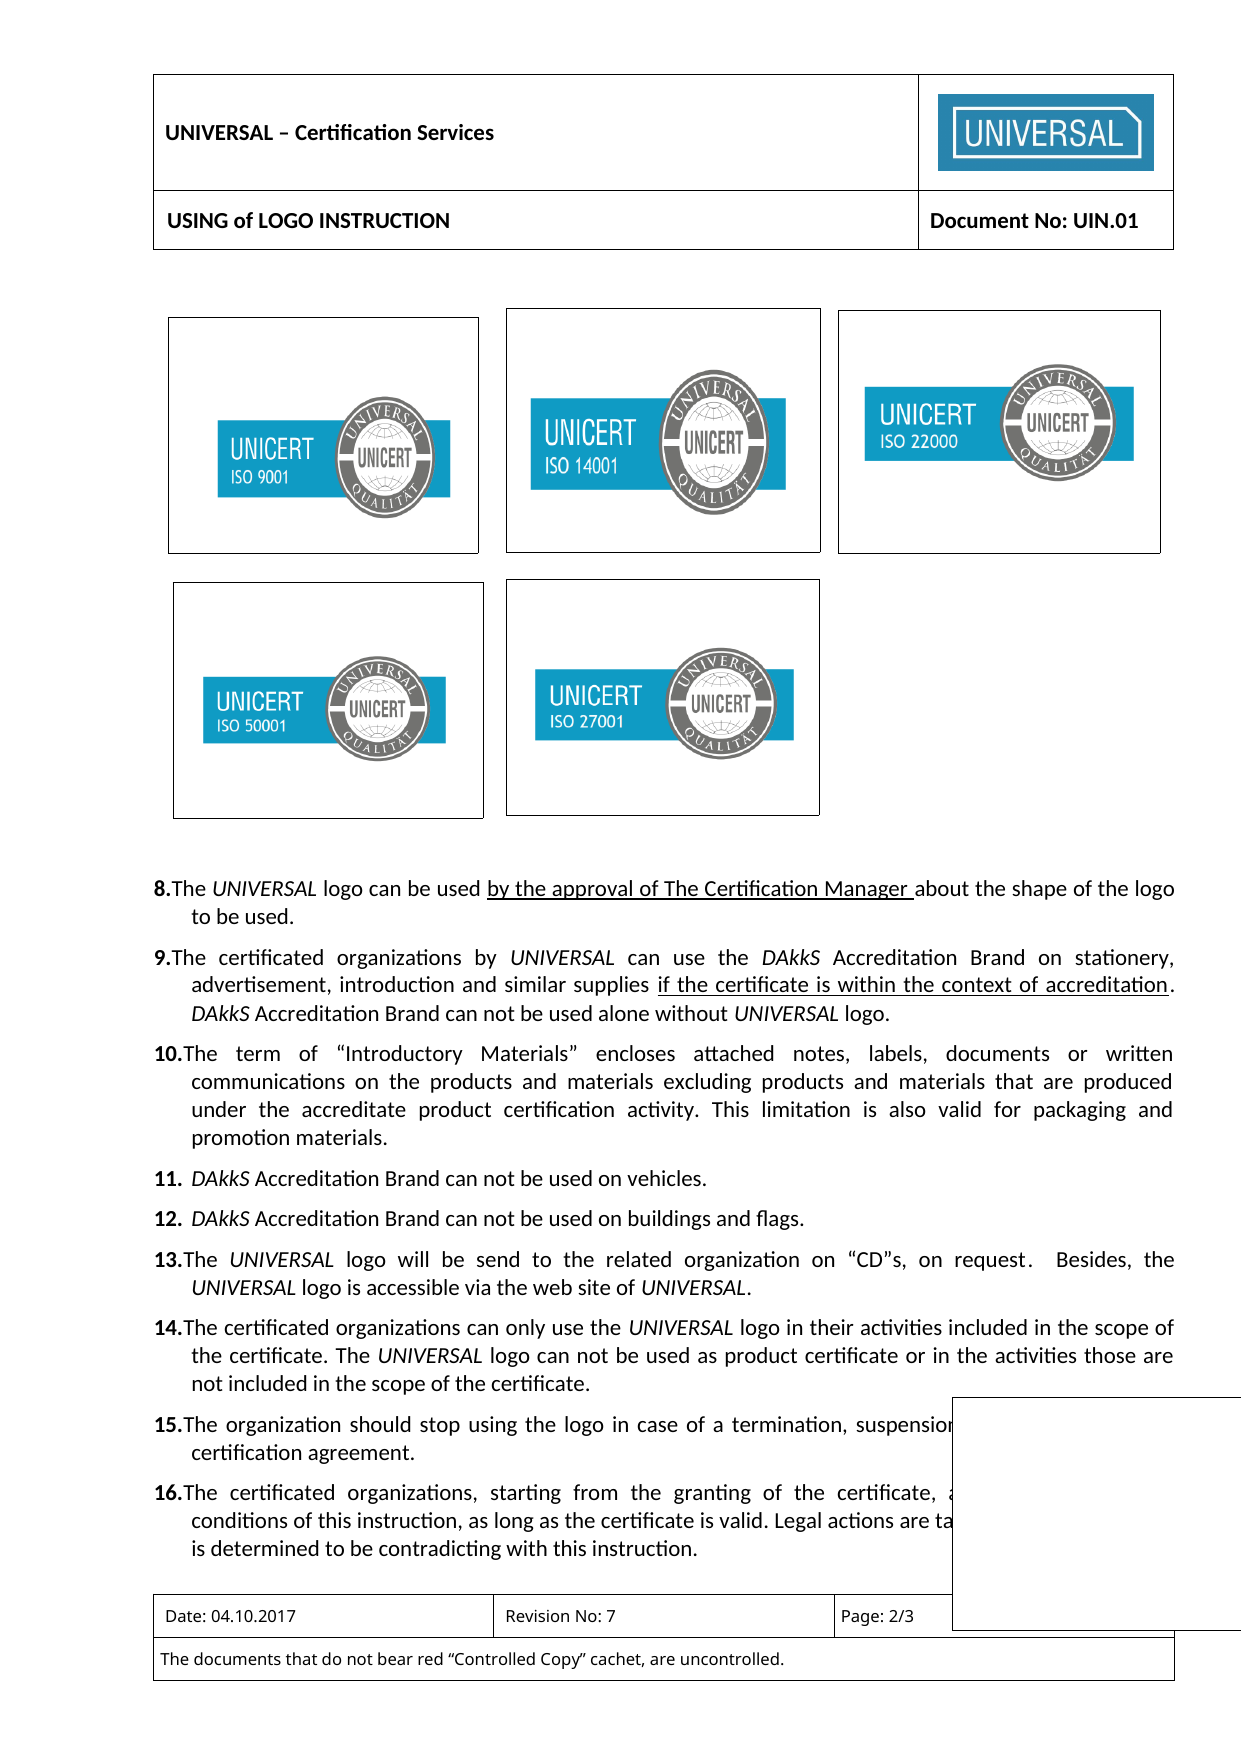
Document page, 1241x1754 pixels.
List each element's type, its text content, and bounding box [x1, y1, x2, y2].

list The certificated organizations can only use the UNIVERSAL logo in their activities included in the scope of the certificate. The UNIVERSAL logo can not be used as product certificate or in the activities those are not included in the scope of the certificate. [153, 1313, 1175, 1397]
list The UNIVERSAL logo can be used by the approval of The Certification Manager about the shape of the logo to be used. [153, 874, 1175, 930]
list The UNIVERSAL logo will be send to the related organization on “CD”s, on request. Besides, the UNIVERSAL logo is accessible via the web site of UNIVERSAL. [153, 1245, 1175, 1301]
list DAkkS Accreditation Brand can not be used on vehicles. [153, 1164, 1175, 1192]
list The term of “Introductory Materials” encloses attached notes, labels, documents or written communications on the products and materials excluding products and materials that are produced under the accreditate product certification activity. This limitation is also valid for packaging and promotion materials. [153, 1039, 1175, 1151]
list The certificated organizations, starting from the granting of the certificate, are liable to obey the conditions of this instruction, as long as the certificate is valid. Legal actions are taken if any usage of logo is determined to be contradicting with this instruction. [153, 1478, 952, 1562]
list DAkkS Accreditation Brand can not be used on buildings and flags. [153, 1204, 1175, 1232]
list The organization should stop using the logo in case of a termination, suspension or cancellation of the certification agreement. [153, 1410, 952, 1466]
list The certificated organizations by UNIVERSAL can use the DAkkS Accreditation Brand on stationery, advertisement, introduction and similar supplies if the certificate is within the context of accreditation. DAkkS Accreditation Brand can not be used alone without UNIVERSAL logo. [153, 943, 1175, 1027]
